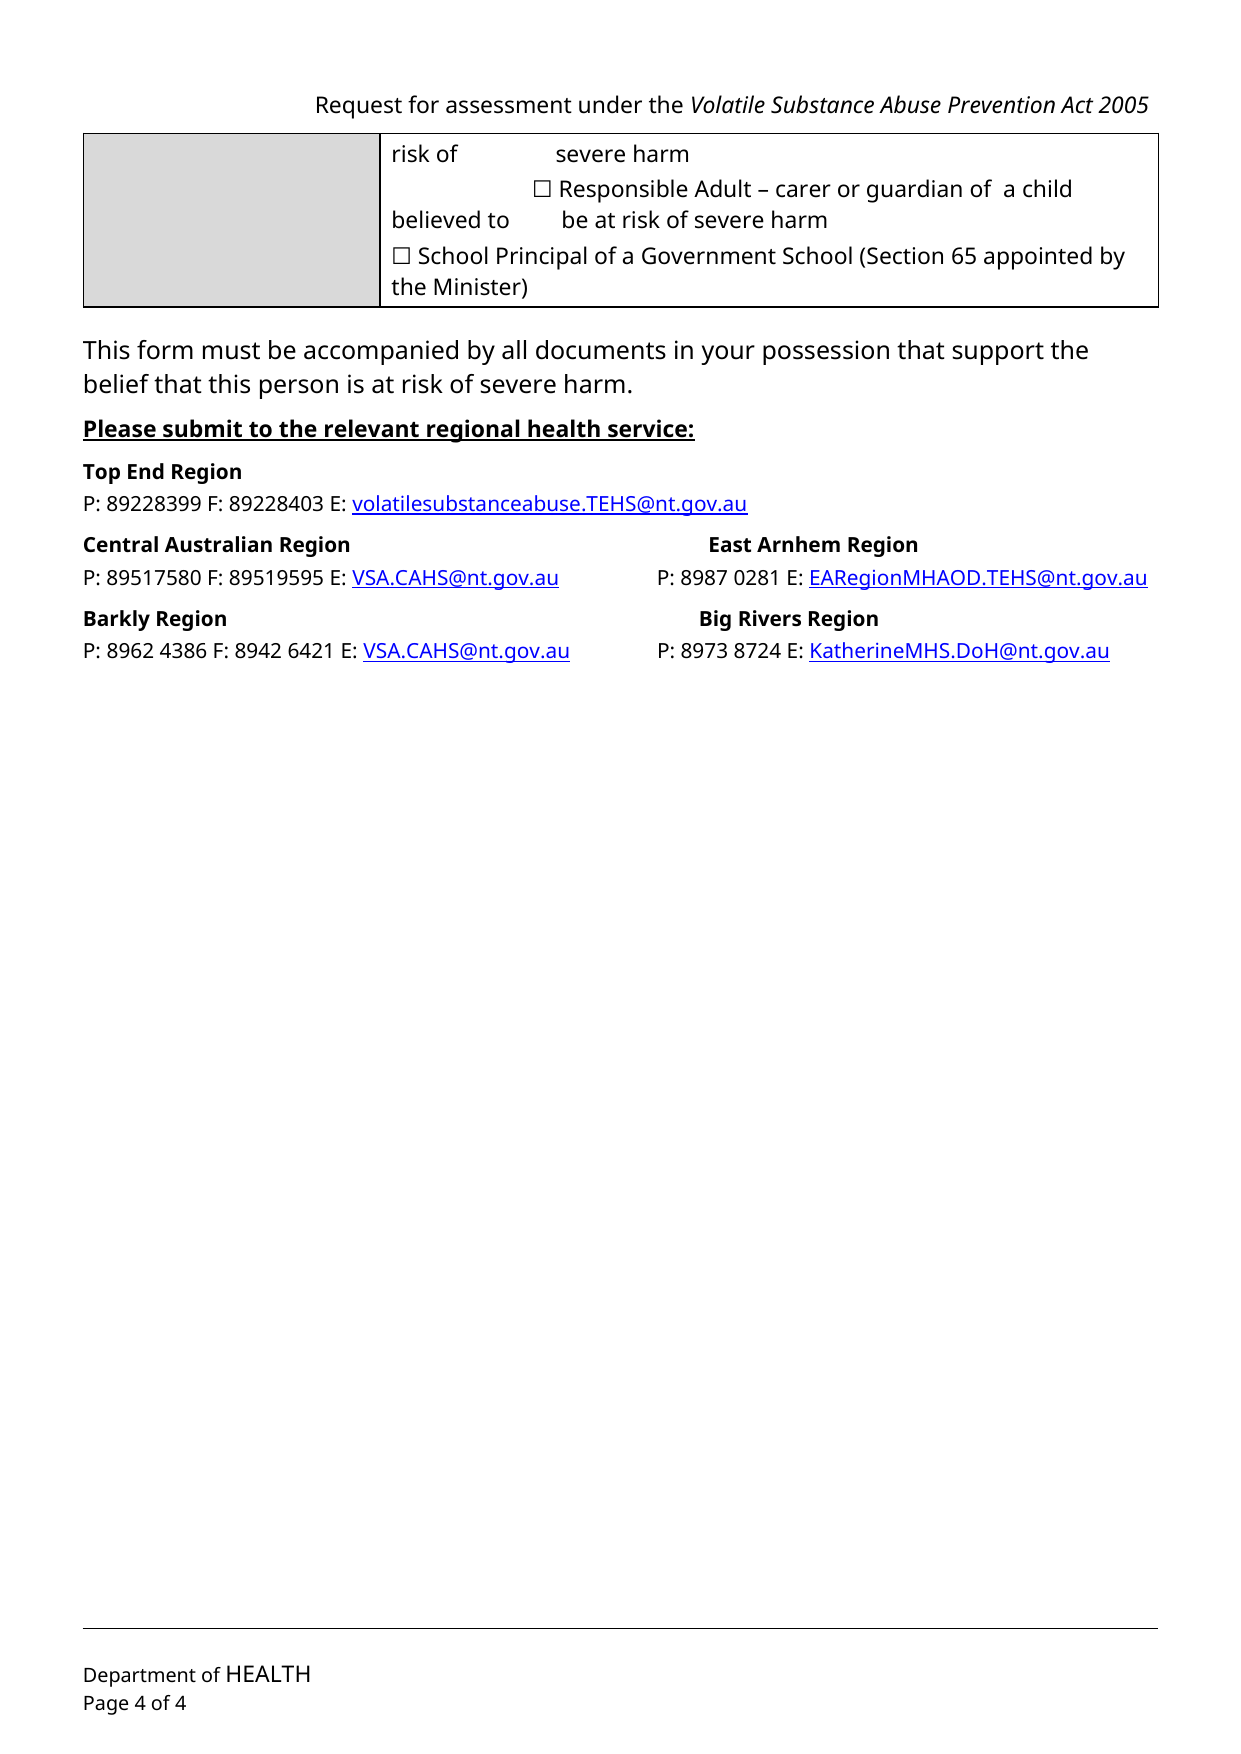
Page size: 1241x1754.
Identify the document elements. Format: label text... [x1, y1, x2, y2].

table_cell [381, 134, 1158, 306]
text Please submit to the relevant regional health service: [83, 413, 1157, 444]
text This form must be accompanied by all documents in your possession that support the belief that this person is at risk of severe harm. [83, 332, 1157, 401]
text P: 89228399 F: 89228403 E: volatilesubstanceabuse.TEHS@nt.gov.au [83, 489, 1157, 518]
text Central Australian Region East Arnhem Region [83, 530, 1157, 559]
text P: 89517580 F: 89519595 E: VSA.CAHS@nt.gov.au P: 8987 0281 E: EARegionMHAOD.TEHS@nt.gov.au [83, 563, 1157, 591]
text Barkly Region Big Rivers Region [83, 604, 1157, 632]
text P: 8962 4386 F: 8942 6421 E: VSA.CAHS@nt.gov.au P: 8973 8724 E: KatherineMHS.DoH@nt.gov.au [83, 636, 1157, 665]
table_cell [84, 134, 379, 306]
text Top End Region [83, 457, 1157, 485]
